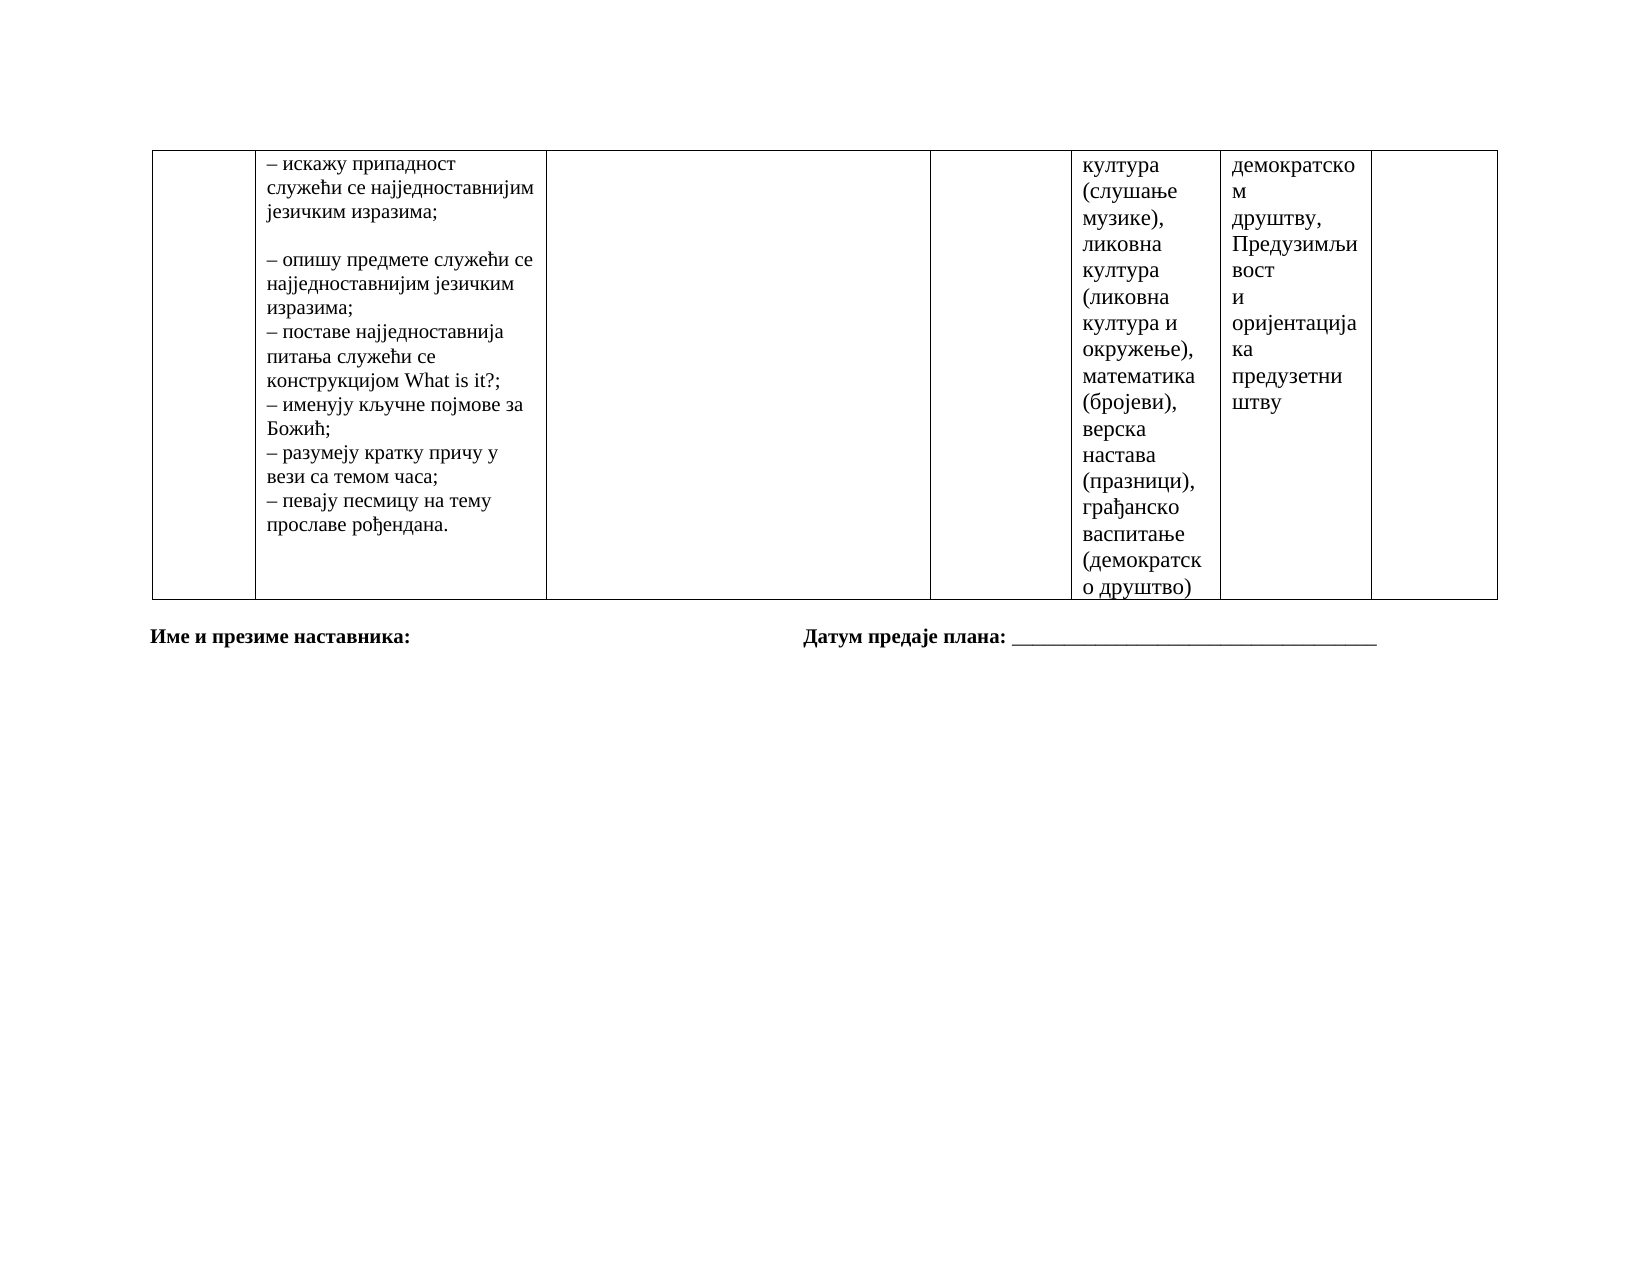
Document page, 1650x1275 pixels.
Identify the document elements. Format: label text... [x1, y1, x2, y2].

table_cell [931, 151, 1071, 599]
table_cell [547, 151, 930, 599]
text Име и презиме наставника: Датум предаје плана: ___________________________________ [150, 624, 1500, 648]
